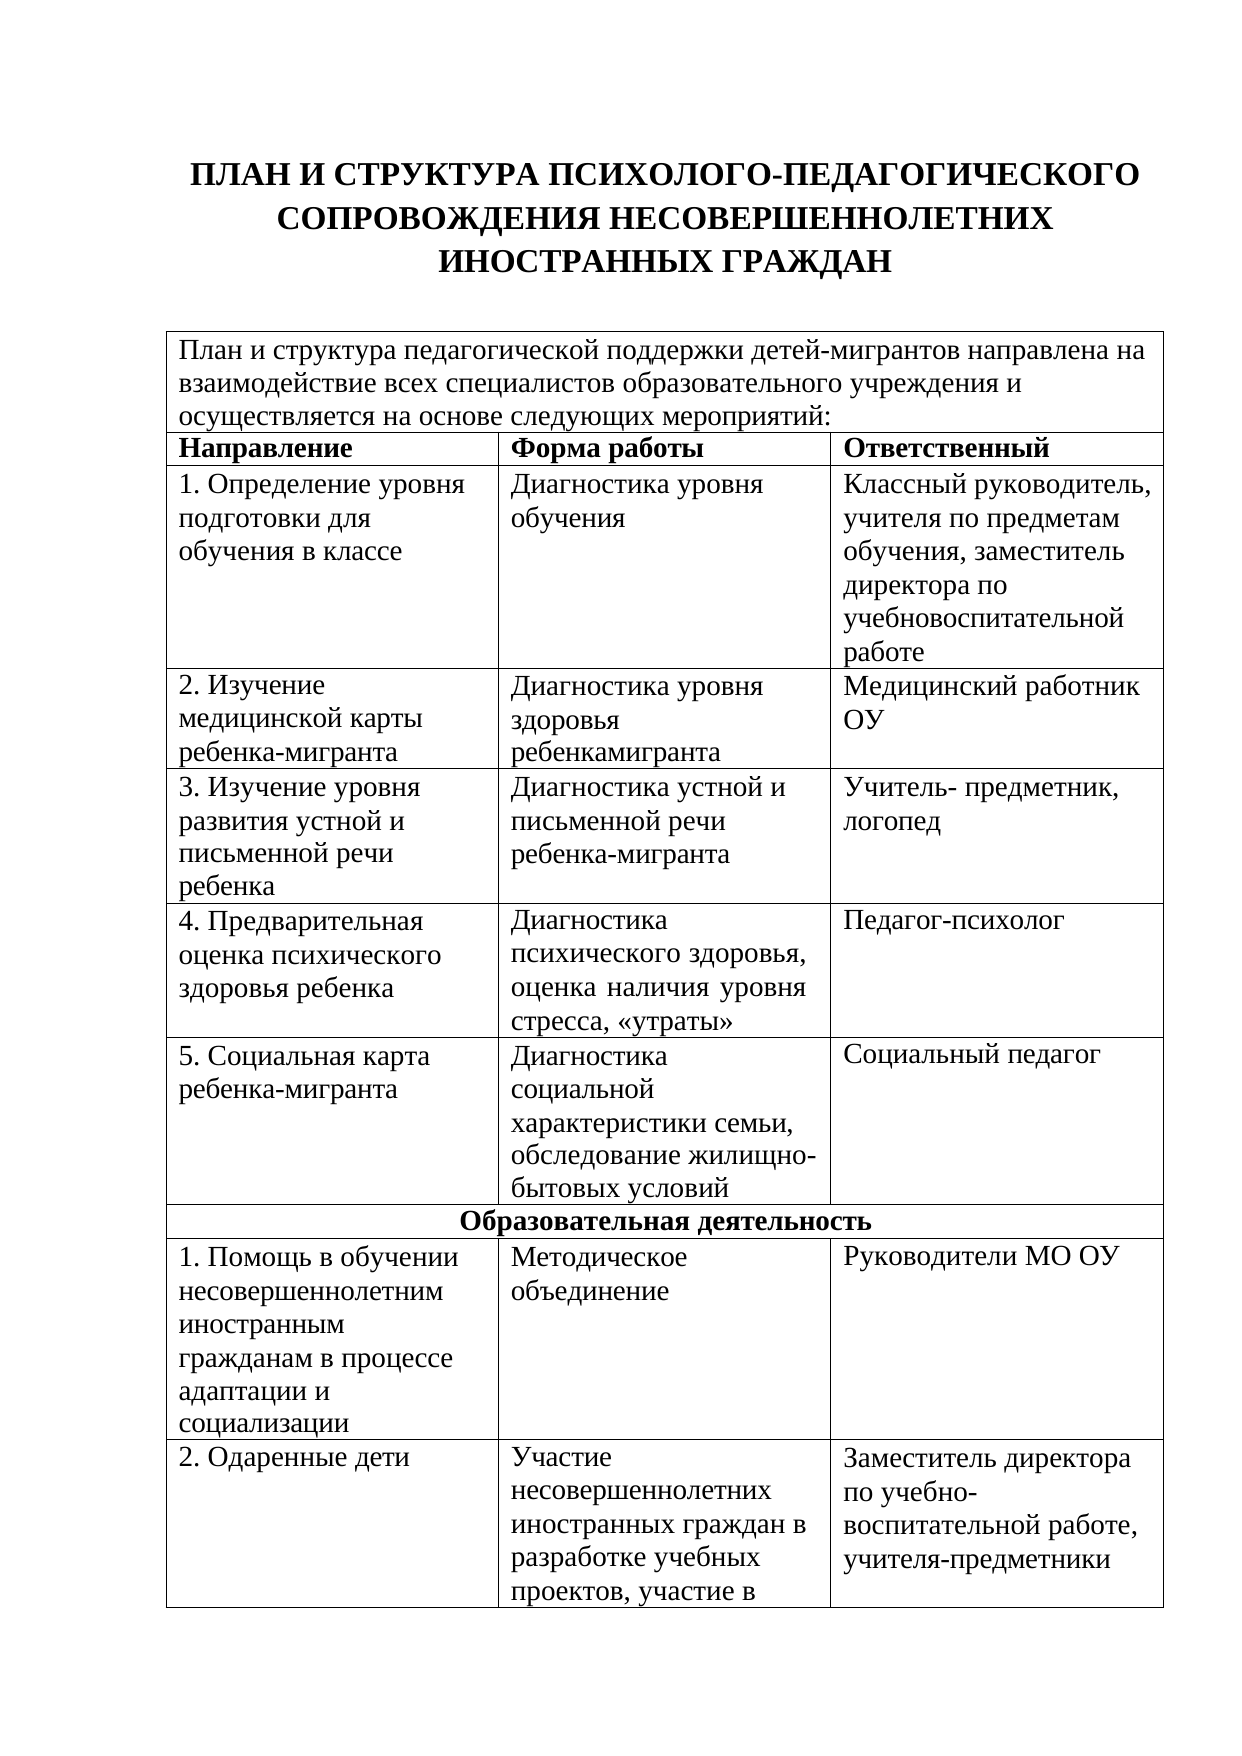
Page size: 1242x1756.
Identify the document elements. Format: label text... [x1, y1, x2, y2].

table_cell Диагностика психического здоровья, оценка наличия уровня стресса, «утраты» [499, 904, 830, 1037]
table_cell Педагог-психолог [831, 904, 1163, 1037]
table_cell Руководители МО ОУ [831, 1239, 1163, 1439]
table_cell Методическое объединение [499, 1239, 830, 1439]
table_cell Форма работы [499, 433, 830, 465]
table_cell 2. Изучение медицинской карты ребенка-мигранта [167, 669, 498, 768]
table_cell 5. Социальная карта ребенка-мигранта [167, 1038, 498, 1204]
table_cell Заместитель директора по учебно- воспитательной работе, учителя-предметники [831, 1440, 1163, 1607]
table_cell Диагностика социальной характеристики семьи, обследование жилищно- бытовых условий [499, 1038, 830, 1204]
table_cell Классный руководитель, учителя по предметам обучения, заместитель директора по учебновоспитательной работе [831, 466, 1163, 667]
table_cell Диагностика уровня здоровья ребенкамигранта [499, 669, 830, 768]
table_cell Диагностика уровня обучения [499, 466, 830, 667]
table_cell Учитель- предметник, логопед [831, 769, 1163, 902]
table_cell Медицинский работник ОУ [831, 669, 1163, 768]
table_cell 3. Изучение уровня развития устной и письменной речи ребенка [167, 769, 498, 902]
table_cell Ответственный [831, 433, 1163, 465]
table_cell 1. Определение уровня подготовки для обучения в классе [167, 466, 498, 667]
table_cell Участие несовершеннолетних иностранных граждан в разработке учебных проектов, участие в [499, 1440, 830, 1607]
table_cell Диагностика устной и письменной речи ребенка-мигранта [499, 769, 830, 902]
subtitle ПЛАН И СТРУКТУРА ПСИХОЛОГО-ПЕДАГОГИЧЕСКОГО СОПРОВОЖДЕНИЯ НЕСОВЕРШЕННОЛЕТНИХ [189, 154, 1141, 237]
table_cell 2. Одаренные дети [167, 1440, 498, 1607]
table_cell Социальный педагог [831, 1038, 1163, 1204]
table_cell Образовательная деятельность [167, 1205, 1163, 1238]
table_cell 1. Помощь в обучении несовершеннолетним иностранным гражданам в процессе адаптации и социализации [167, 1239, 498, 1439]
table_header План и структура педагогической поддержки детей-мигрантов направлена на взаимодействие всех специалистов образовательного учреждения и осуществляется на основе следующих мероприятий: [167, 332, 1163, 432]
text ИНОСТРАННЫХ ГРАЖДАН [189, 243, 1141, 280]
table_cell Направление [167, 433, 498, 465]
table_cell 4. Предварительная оценка психического здоровья ребенка [167, 904, 498, 1037]
